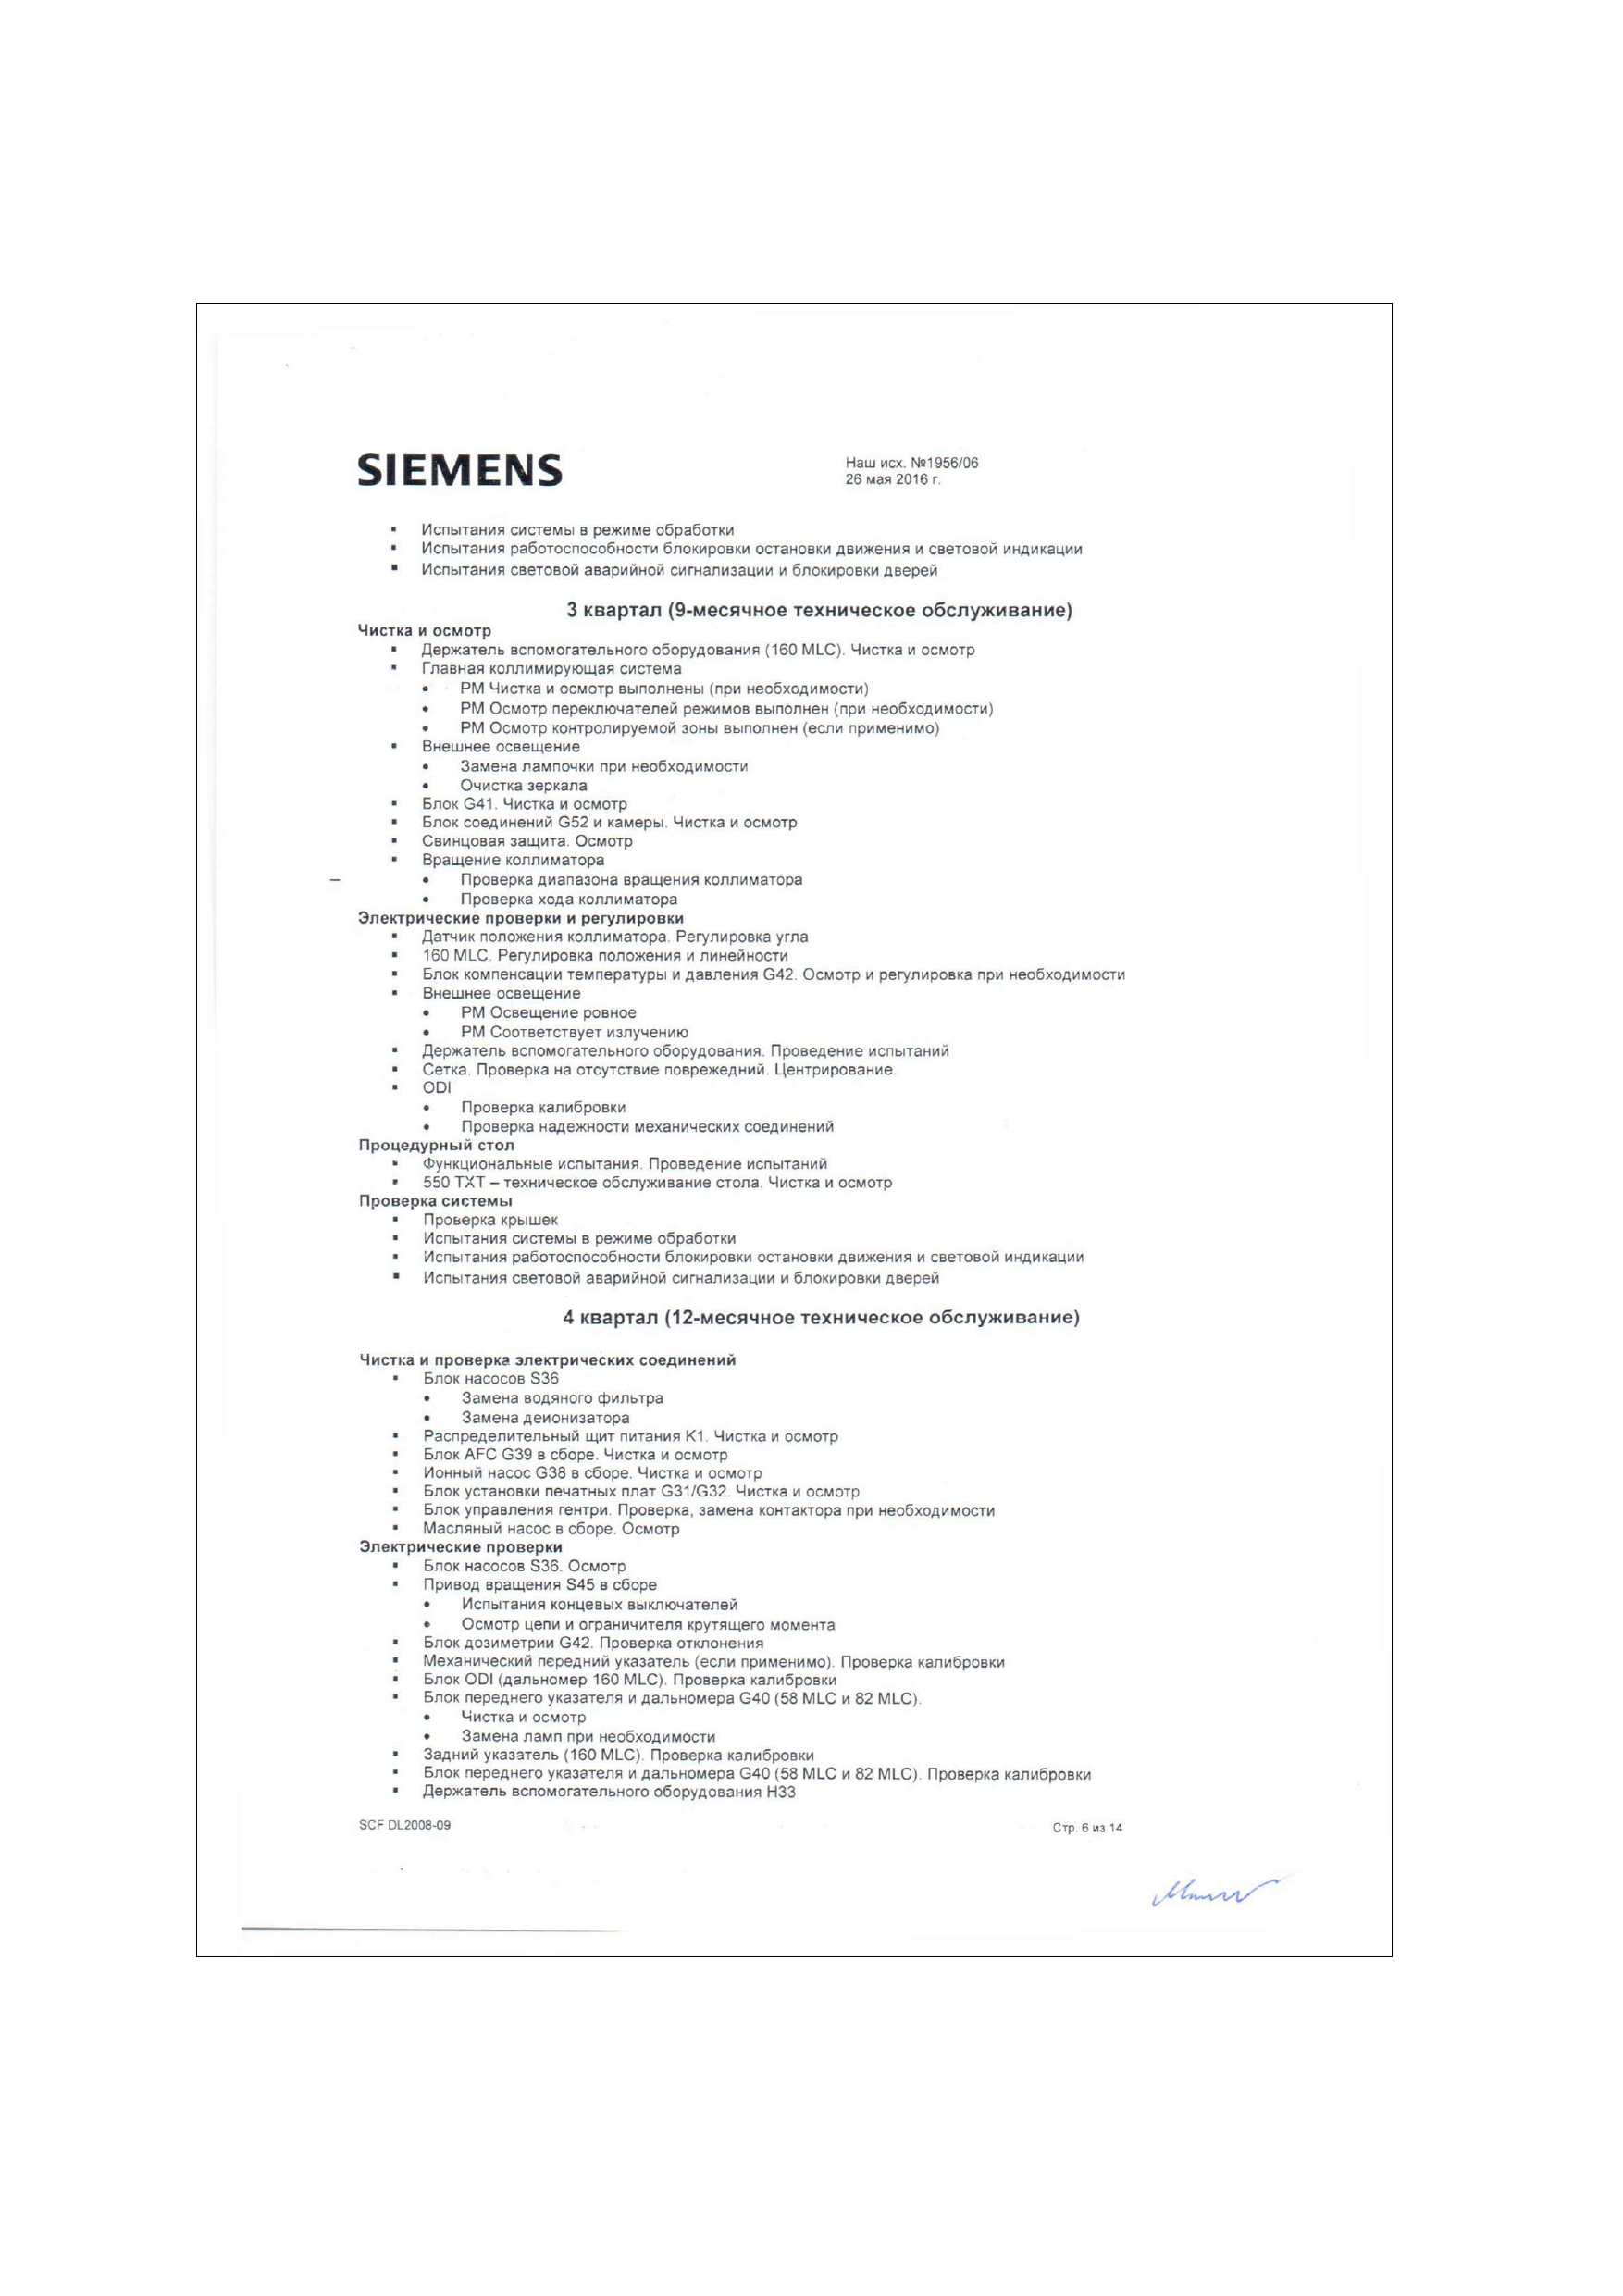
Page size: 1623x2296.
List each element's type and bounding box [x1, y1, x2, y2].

picture [197, 304, 1392, 1956]
